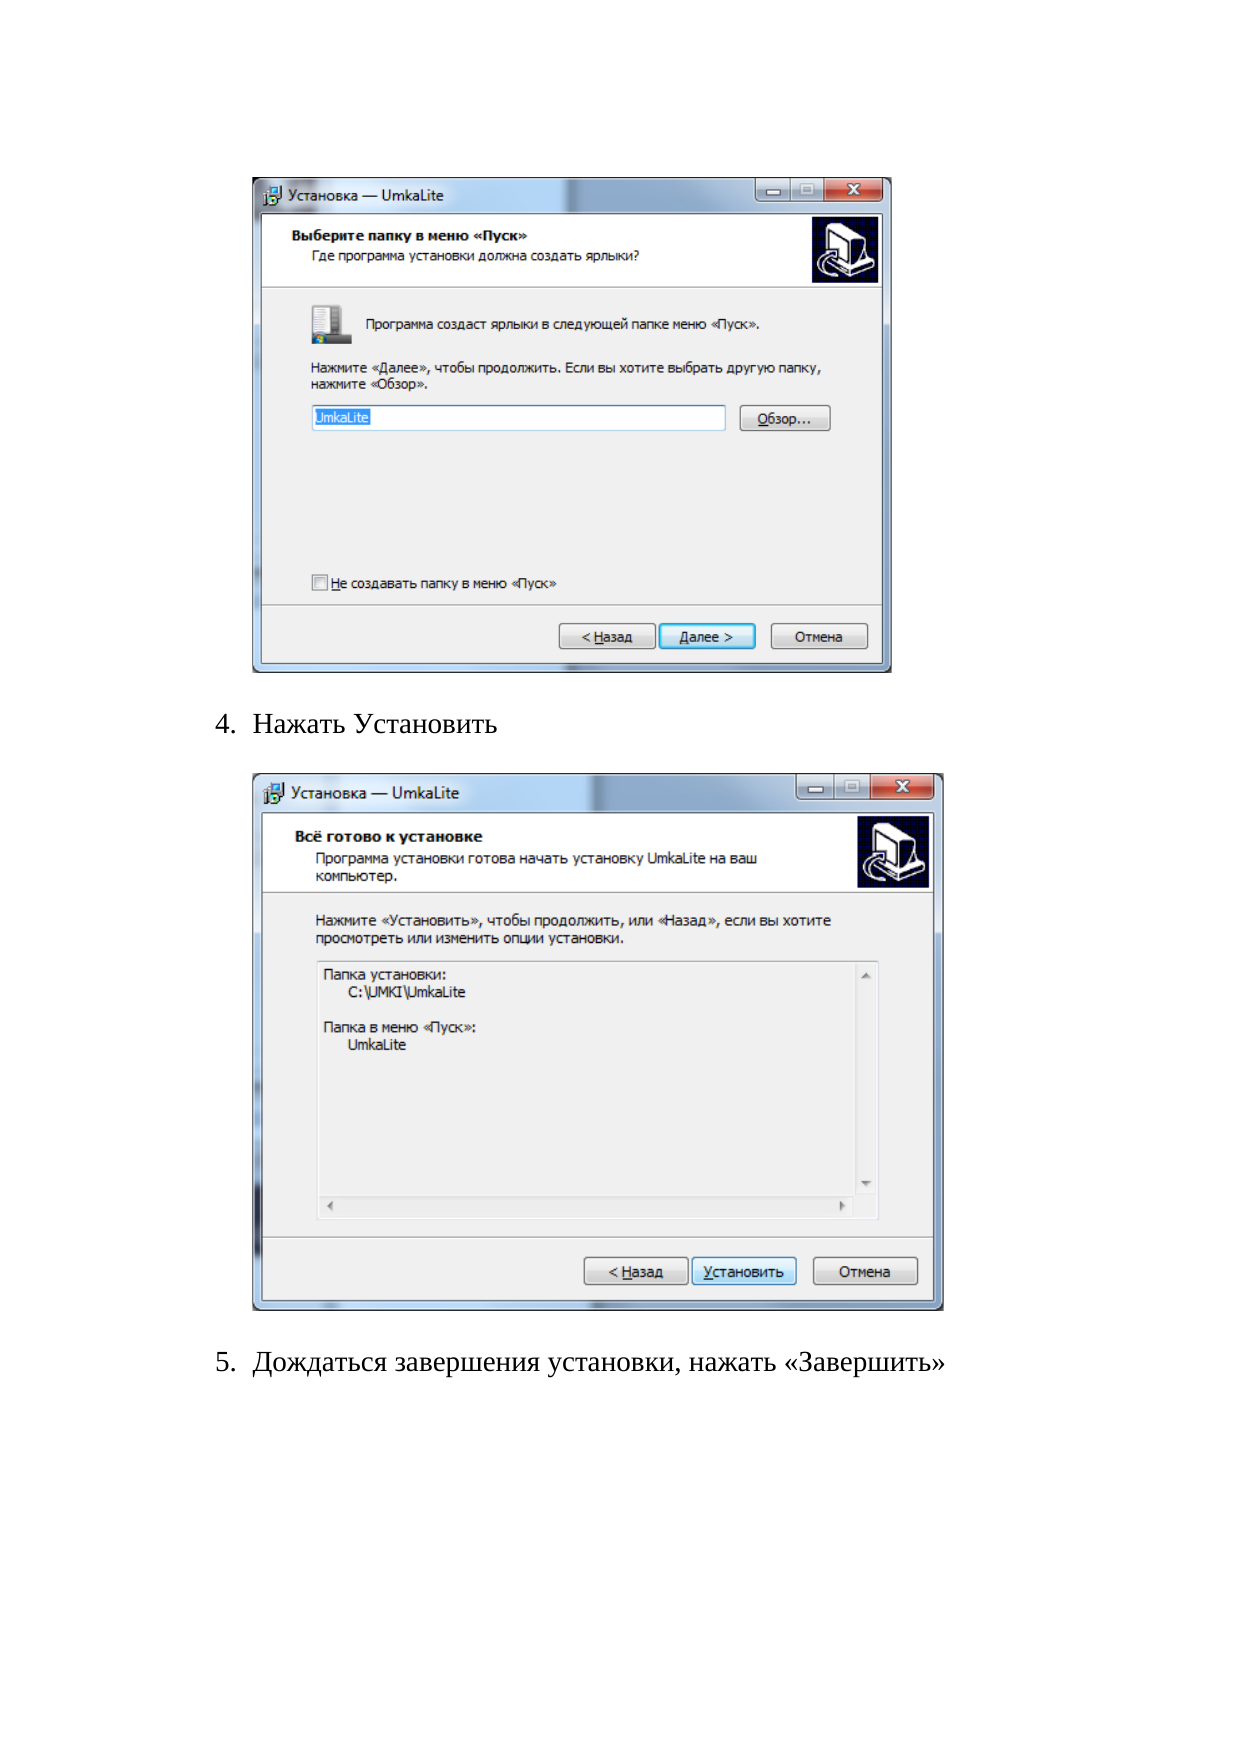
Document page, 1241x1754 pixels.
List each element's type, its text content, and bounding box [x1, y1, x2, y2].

picture [252, 177, 892, 673]
list Дождаться завершения установки, нажать «Завершить» [215, 1344, 1063, 1377]
picture [252, 773, 944, 1311]
list Нажать Установить [215, 707, 1063, 740]
